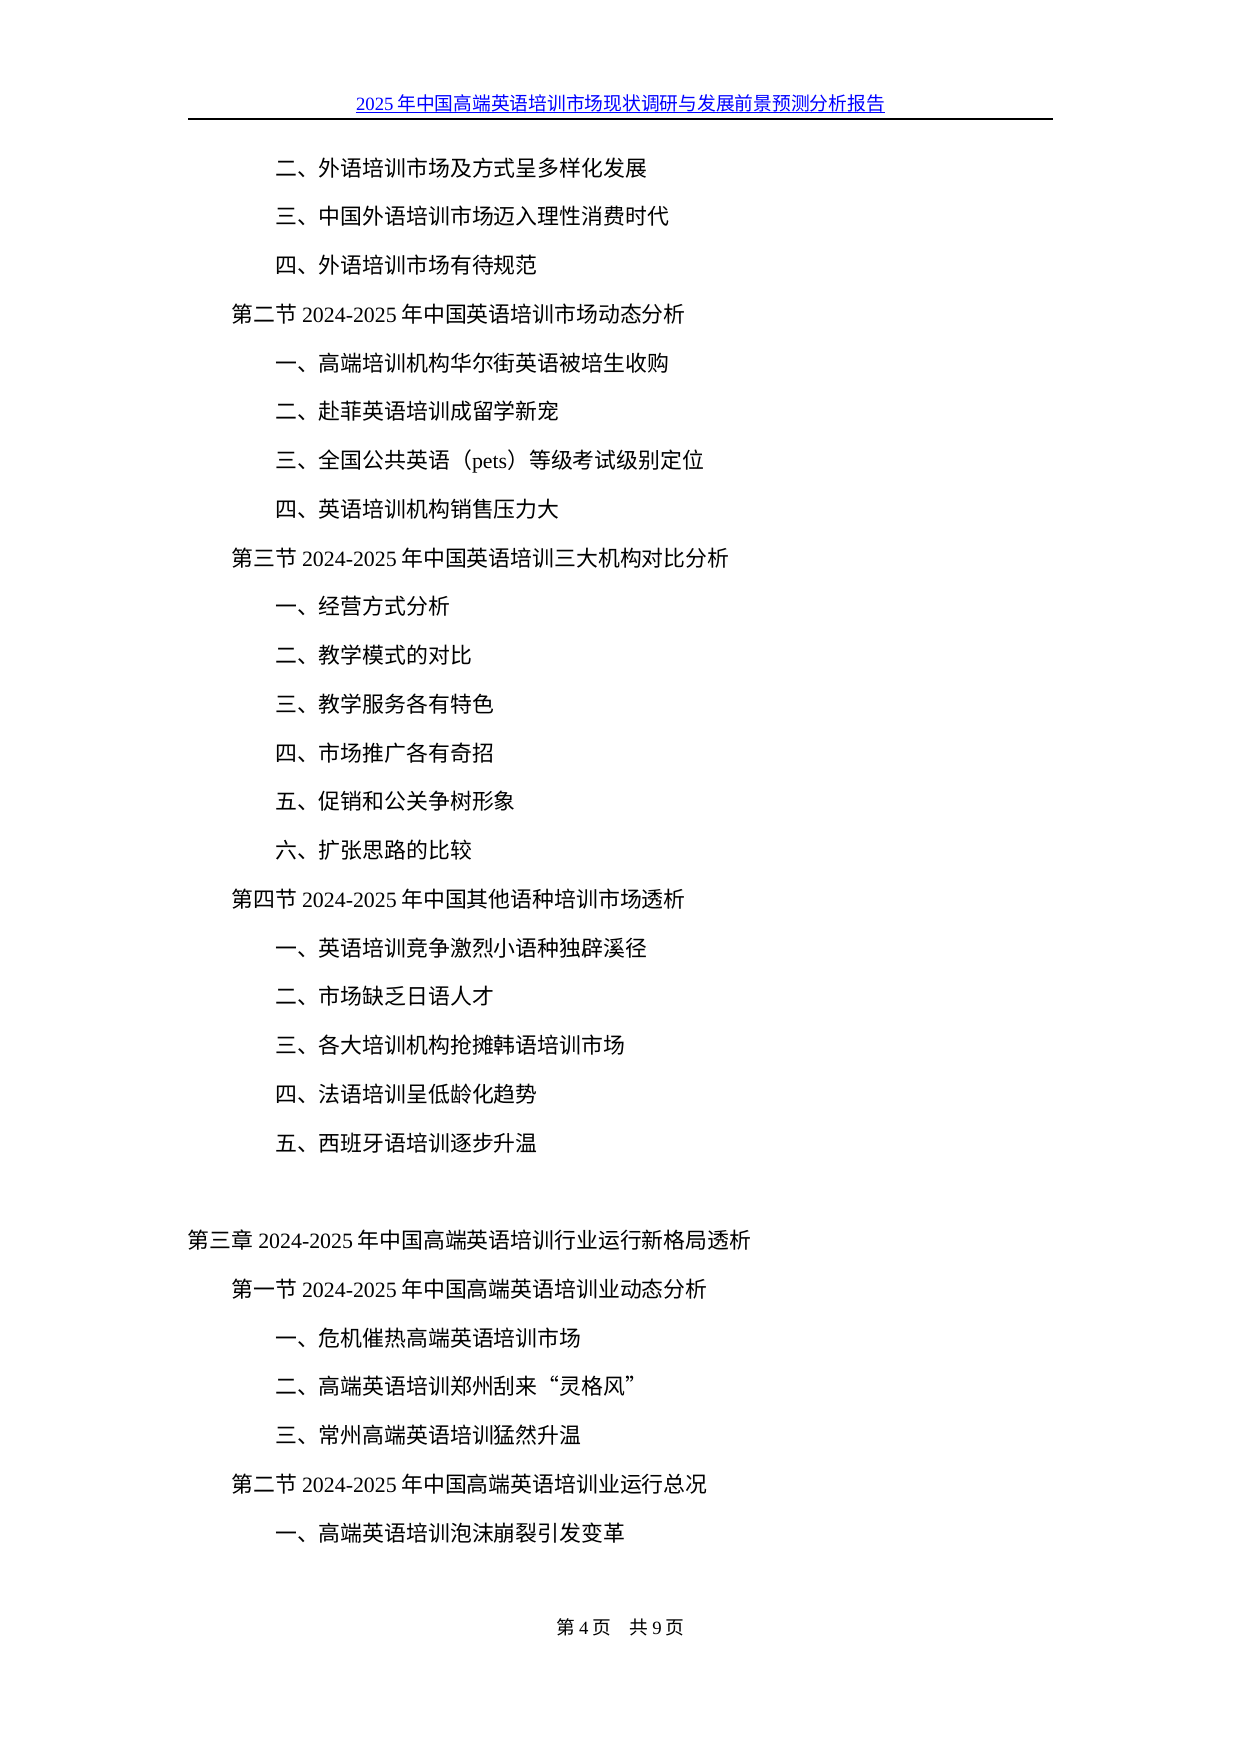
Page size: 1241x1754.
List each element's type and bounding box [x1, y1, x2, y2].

text [187, 150, 1053, 1548]
